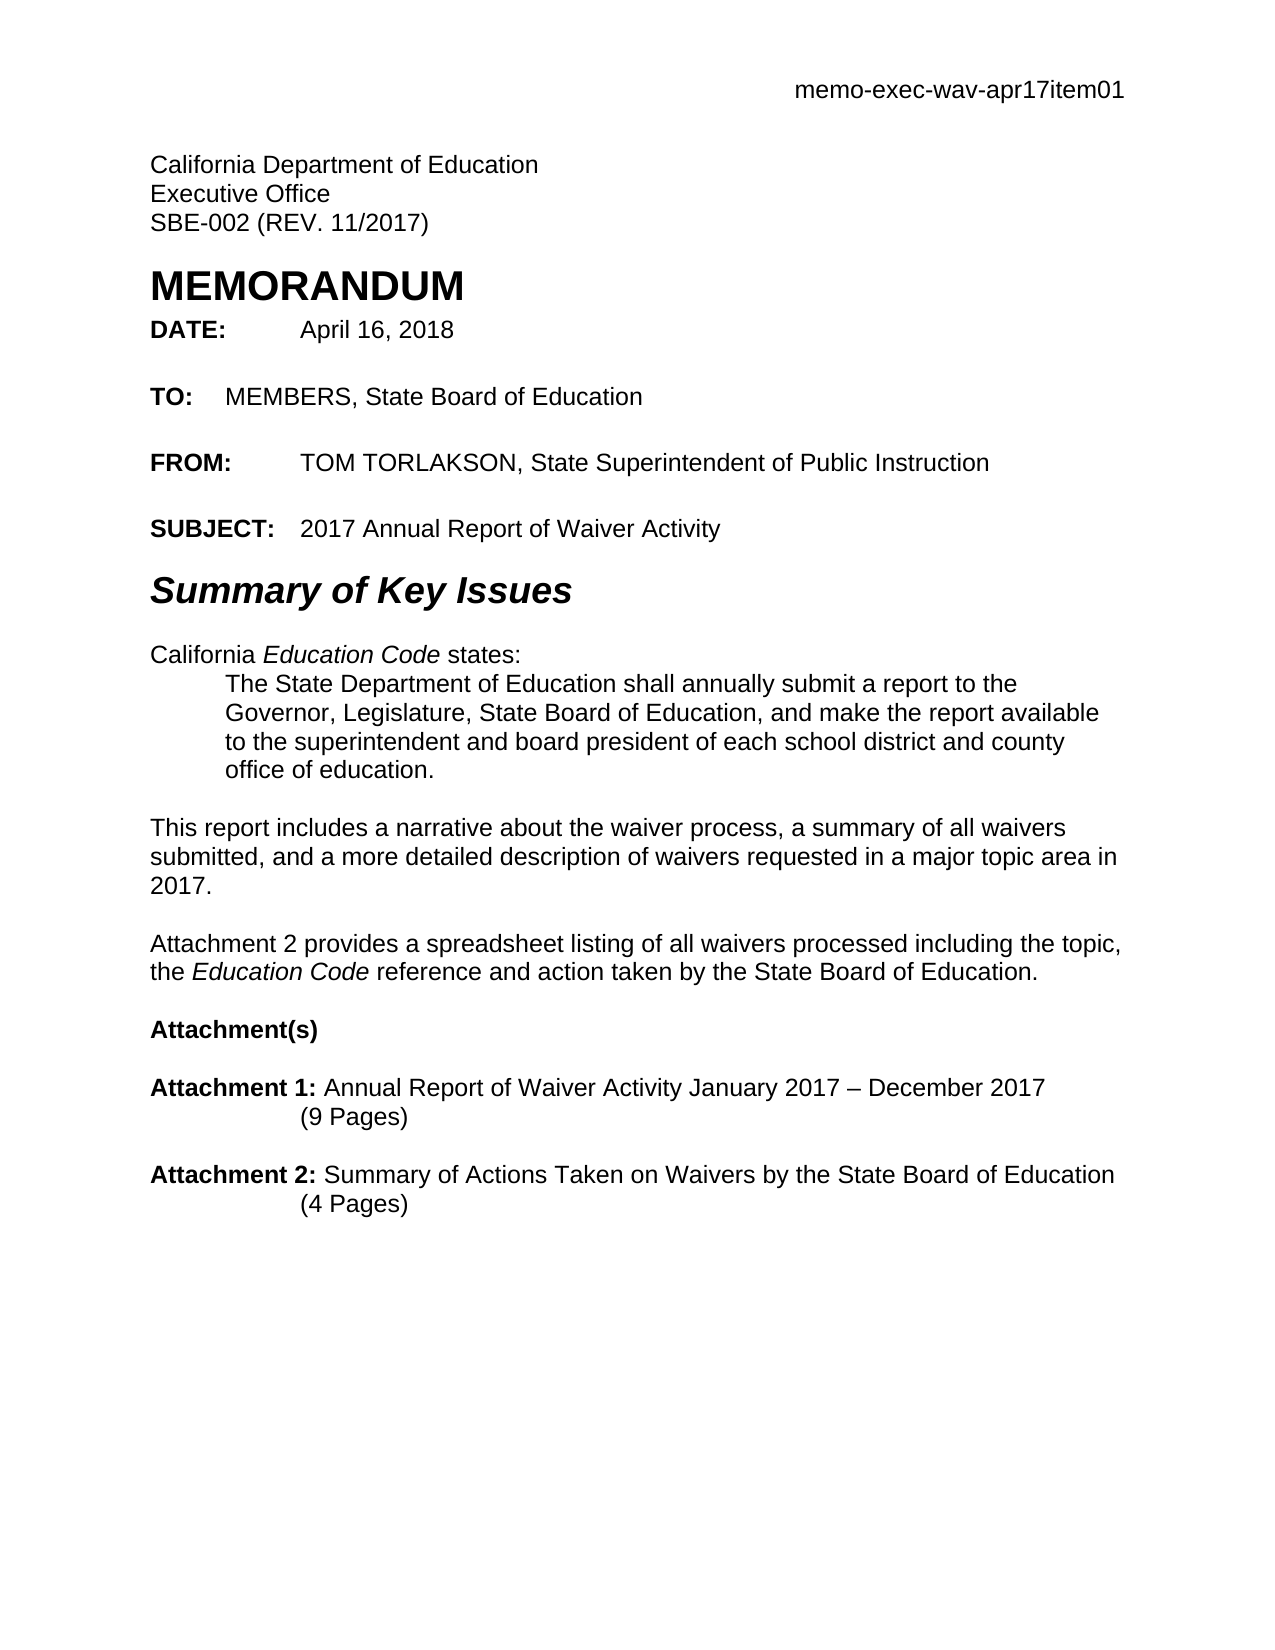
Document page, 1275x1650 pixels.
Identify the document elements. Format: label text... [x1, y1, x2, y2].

text SUBJECT: 2017 Annual Report of Waiver Activity [150, 514, 1125, 543]
text Attachment(s) [150, 1015, 1125, 1044]
text FROM: TOM TORLAKSON, State Superintendent of Public Instruction [150, 448, 1125, 477]
text SBE-002 (REV. 11/2017) [150, 207, 1125, 236]
text This report includes a narrative about the waiver process, a summary of all waivers submitted, and a more detailed description of waivers requested in a major topic area in 2017. [150, 813, 1125, 899]
subtitle MEMORANDUM [150, 261, 1125, 309]
text TO: MEMBERS, State Board of Education [150, 382, 1125, 410]
text California Education Code states: [150, 640, 1125, 669]
text The State Department of Education shall annually submit a report to the Governor, Legislature, State Board of Education, and make the report available to the superintendent and board president of each school district and county office of education. [225, 669, 1125, 784]
text (4 Pages) [225, 1188, 1125, 1217]
text Attachment 2: Summary of Actions Taken on Waivers by the State Board of Education [150, 1160, 1125, 1188]
text DATE: April 16, 2018 [150, 315, 1125, 344]
text California Department of Education [150, 150, 1125, 179]
text Attachment 1: Annual Report of Waiver Activity January 2017 – December 2017 [150, 1073, 1125, 1102]
text (9 Pages) [225, 1102, 1125, 1131]
text Executive Office [150, 179, 1125, 207]
subtitle Summary of Key Issues [150, 568, 1125, 611]
text Attachment 2 provides a spreadsheet listing of all waivers processed including the topic, the Education Code reference and action taken by the State Board of Education. [150, 928, 1125, 986]
